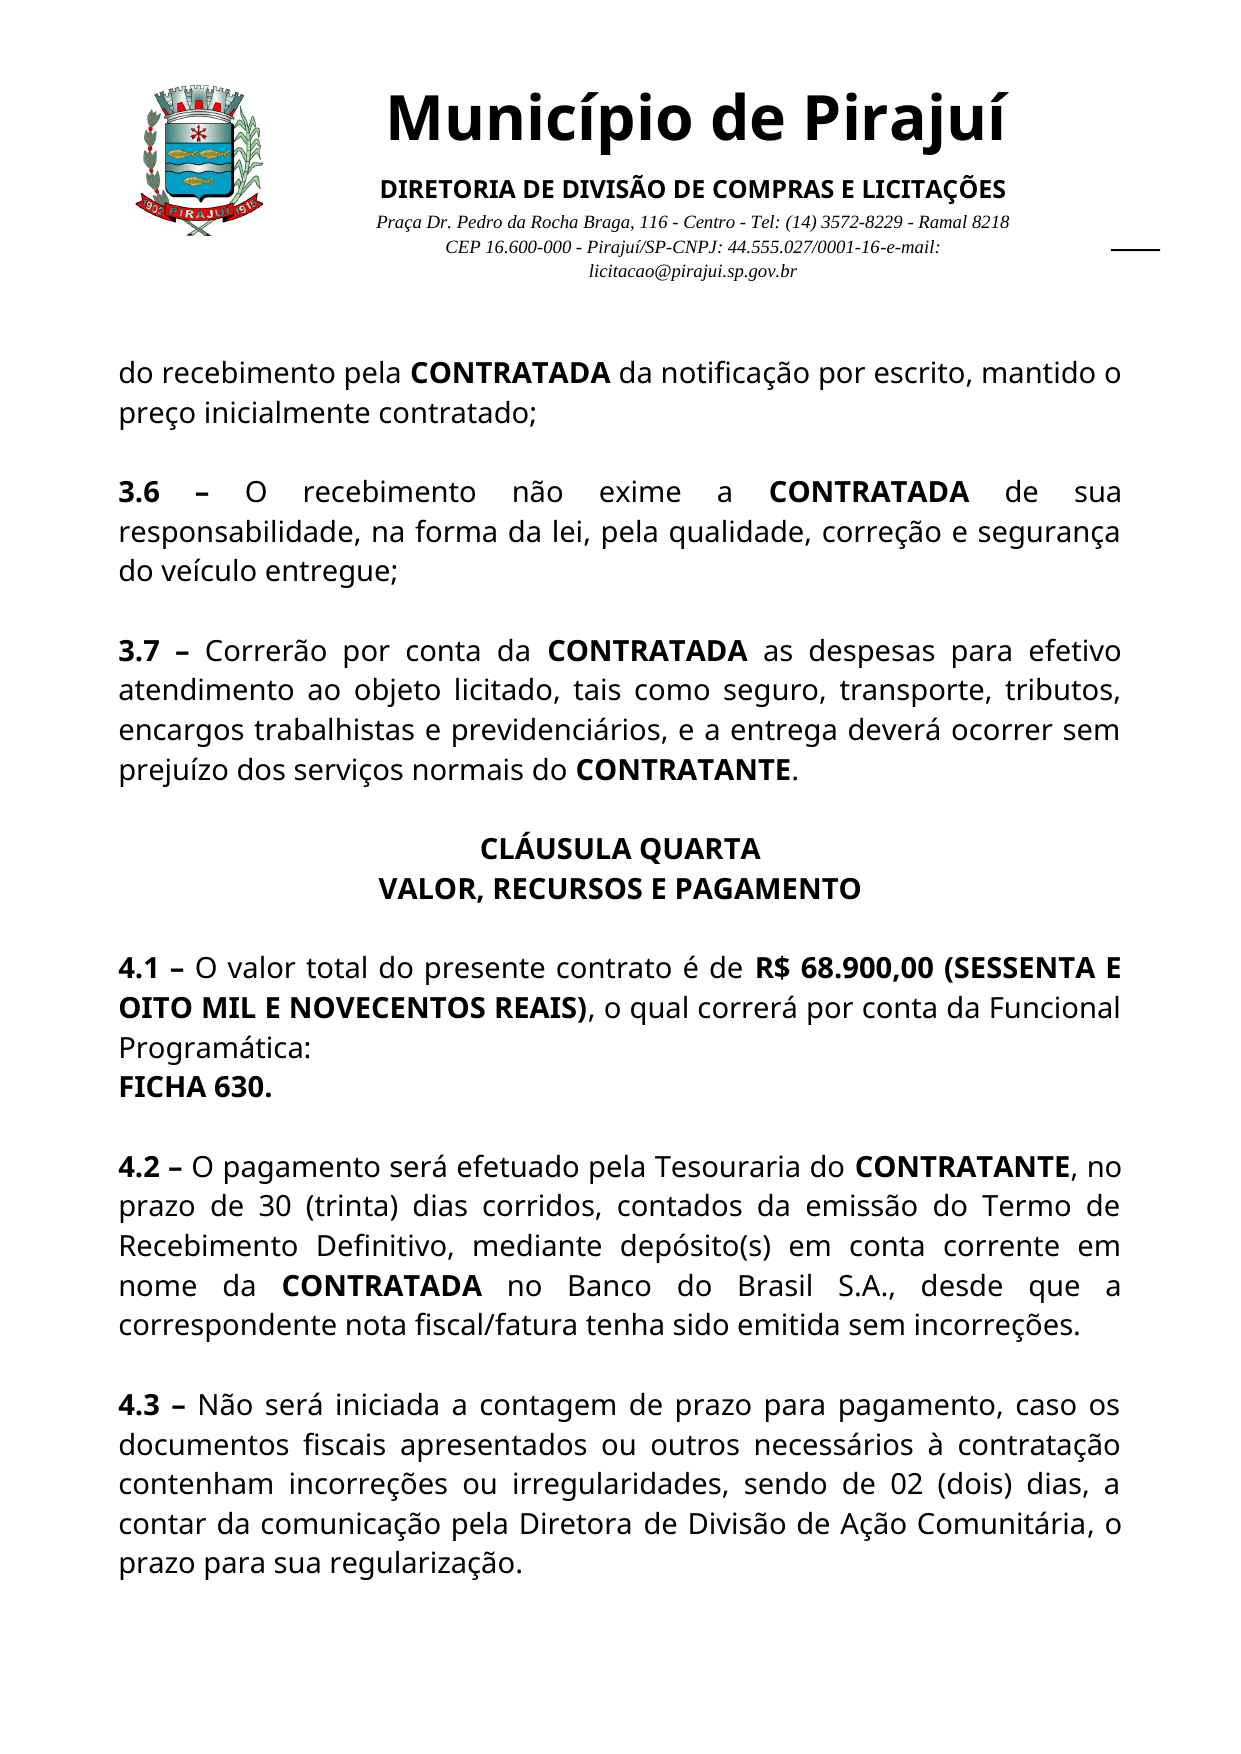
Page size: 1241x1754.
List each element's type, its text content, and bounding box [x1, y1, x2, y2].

text 4.2 – O pagamento será efetuado pela Tesouraria do CONTRATANTE, no prazo de 30 (trinta) dias corridos, contados da emissão do Termo de Recebimento Definitivo, mediante depósito(s) em conta corrente em nome da CONTRATADA no Banco do Brasil S.A., desde que a correspondente nota fiscal/fatura tenha sido emitida sem incorreções. [118, 1146, 1122, 1344]
text 4.1 – O valor total do presente contrato é de R$ 68.900,00 (SESSENTA E OITO MIL E NOVECENTOS REAIS), o qual correrá por conta da Funcional Programática: [118, 947, 1122, 1067]
picture [135, 85, 264, 236]
text VALOR, RECURSOS E PAGAMENTO [118, 868, 1122, 908]
text CLÁUSULA QUARTA [118, 828, 1122, 868]
text 3.7 – Correrão por conta da CONTRATADA as despesas para efetivo atendimento ao objeto licitado, tais como seguro, transporte, tributos, encargos trabalhistas e previdenciários, e a entrega deverá ocorrer sem prejuízo dos serviços normais do CONTRATANTE. [118, 630, 1122, 789]
text FICHA 630. [118, 1067, 1122, 1106]
text 4.3 – Não será iniciada a contagem de prazo para pagamento, caso os documentos fiscais apresentados ou outros necessários à contratação contenham incorreções ou irregularidades, sendo de 02 (dois) dias, a contar da comunicação pela Diretora de Divisão de Ação Comunitária, o prazo para sua regularização. [118, 1384, 1122, 1582]
text 3.6 – O recebimento não exime a CONTRATADA de sua responsabilidade, na forma da lei, pela qualidade, correção e segurança do veículo entregue; [118, 471, 1122, 590]
